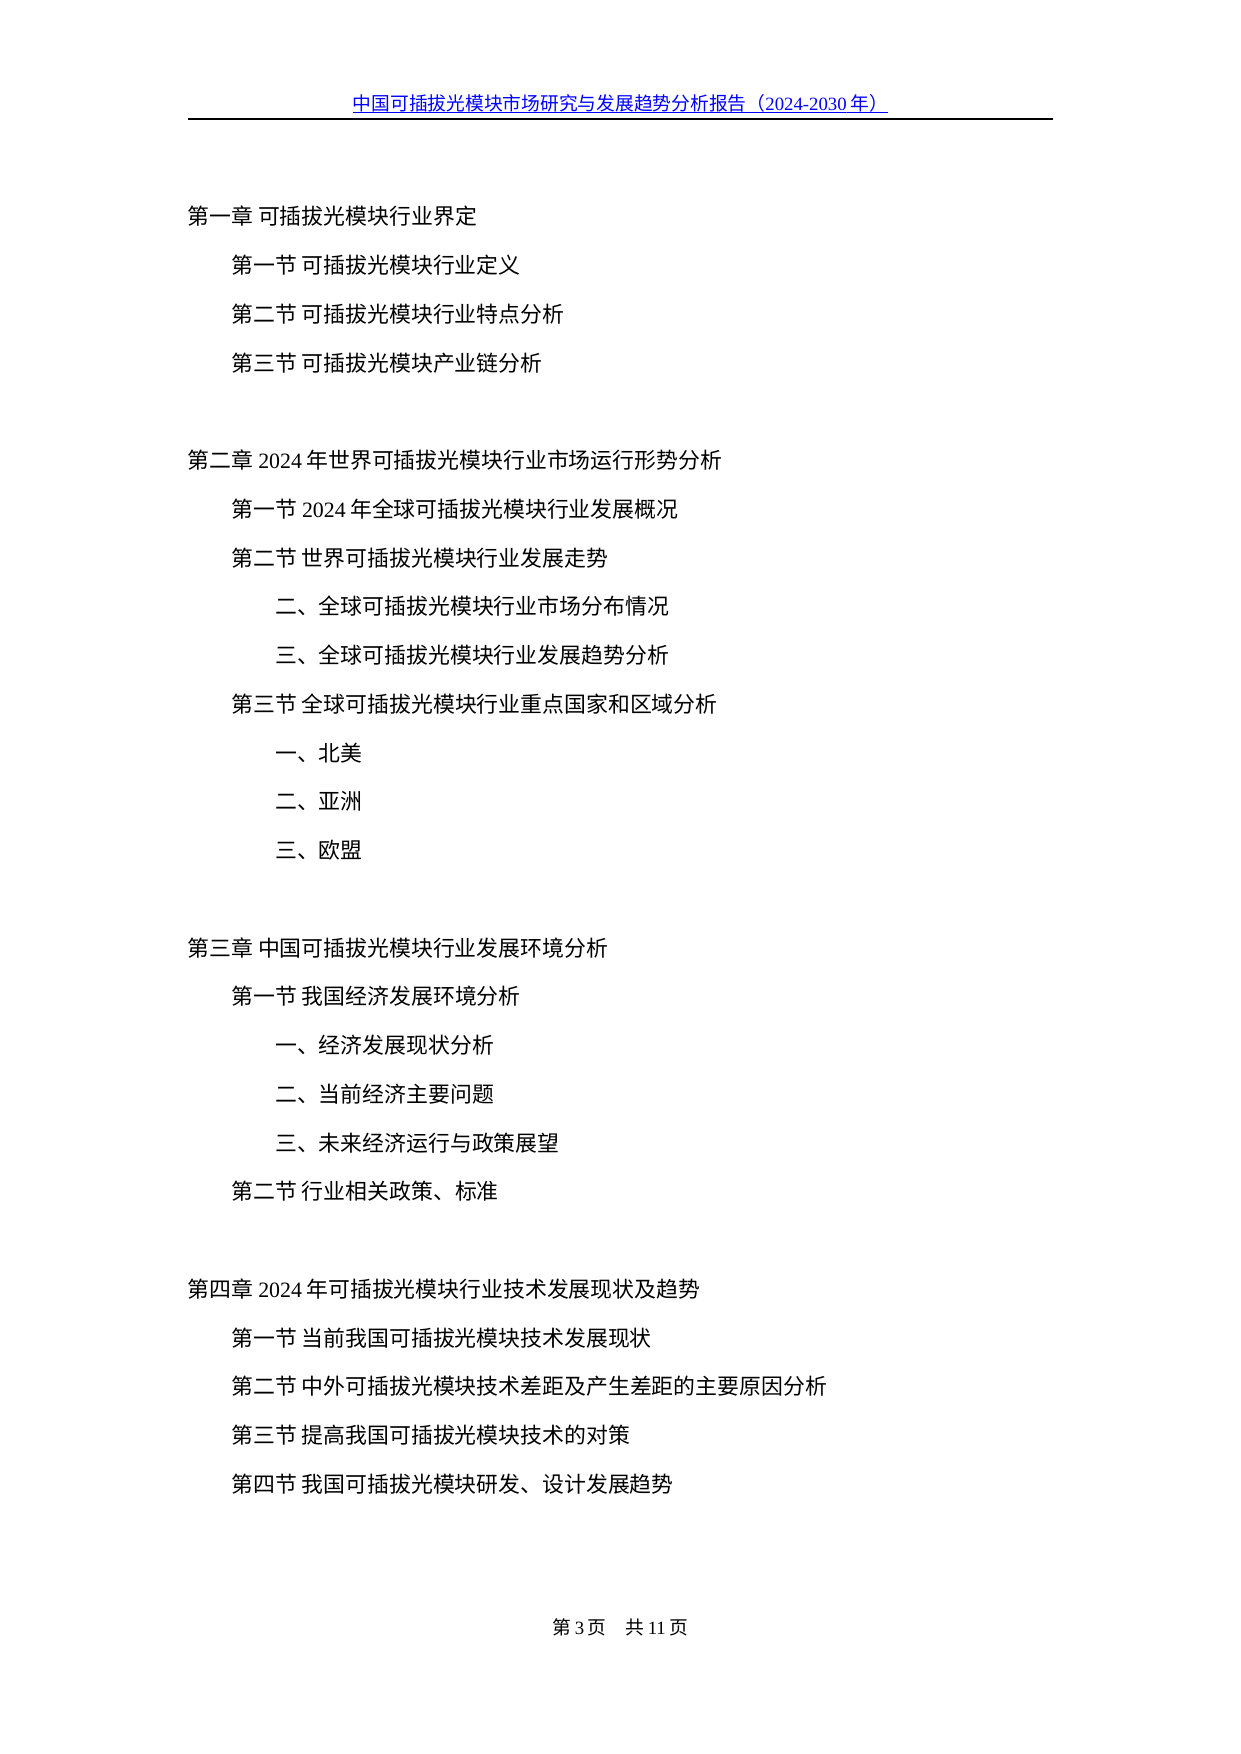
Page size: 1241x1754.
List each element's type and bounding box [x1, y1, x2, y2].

text [187, 150, 1053, 1499]
